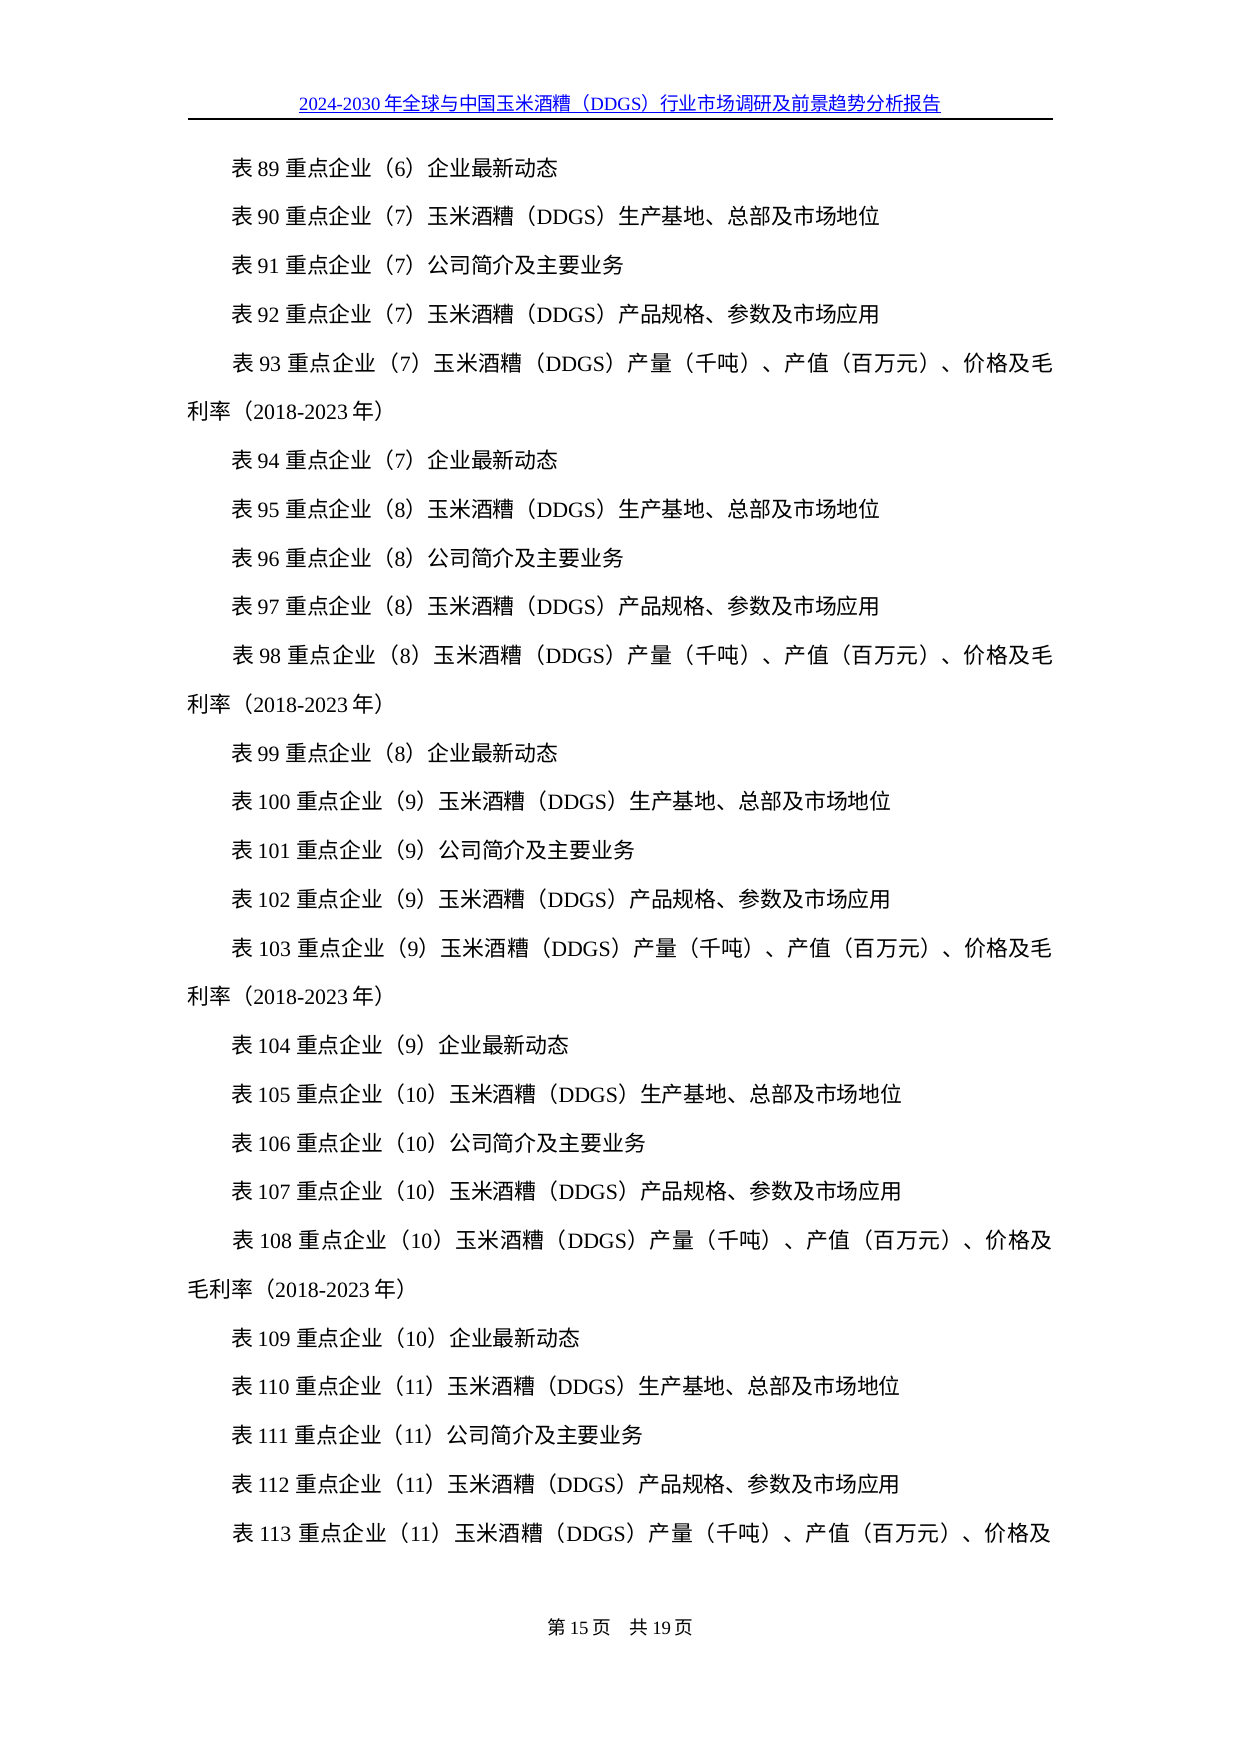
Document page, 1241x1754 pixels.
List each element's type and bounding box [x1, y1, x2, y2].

text [187, 150, 1053, 1548]
